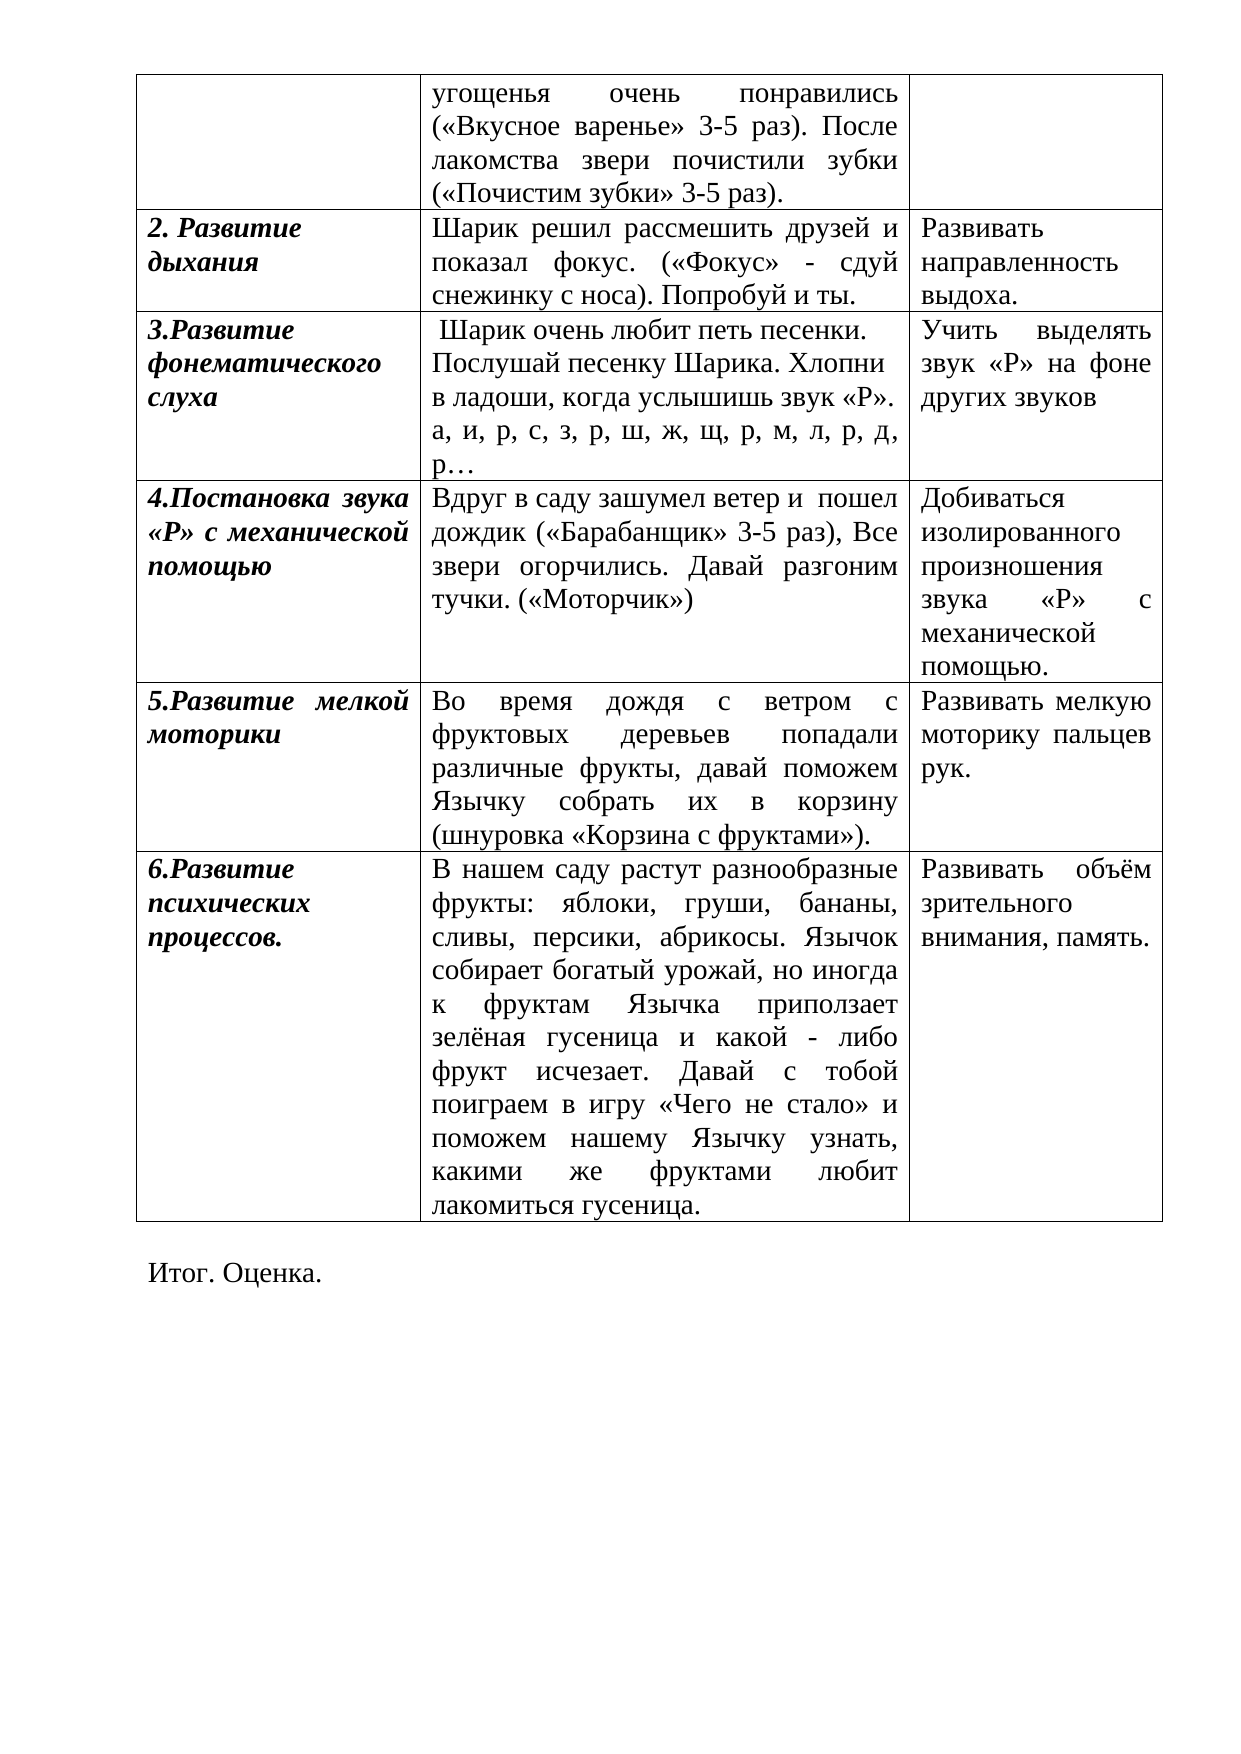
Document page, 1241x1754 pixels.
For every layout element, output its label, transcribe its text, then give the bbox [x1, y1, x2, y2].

table_cell В нашем саду растут разнообразные фрукты: яблоки, груши, бананы, сливы, персики, абрикосы. Язычок собирает богатый урожай, но иногда к фруктам Язычка приползает зелёная гусеница и какой - либо фрукт исчезает. Давай с тобой поиграем в игру «Чего не стало» и поможем нашему Язычку узнать, какими же фруктами любит лакомиться гусеница. [421, 852, 909, 1221]
table_cell Развивать мелкую моторику пальцев рук. [910, 683, 1162, 851]
table_cell Во время дождя с ветром с фруктовых деревьев попадали различные фрукты, давай поможем Язычку собрать их в корзину (шнуровка «Корзина с фруктами»). [421, 683, 909, 851]
table_cell 6.Развитие психических процессов. [137, 852, 420, 1221]
table_cell 5.Развитие мелкой моторики [137, 683, 420, 851]
table_cell Вдруг в саду зашумел ветер и пошел дождик («Барабанщик» 3-5 раз), Все звери огорчились. Давай разгоним тучки. («Моторчик») [421, 481, 909, 682]
table_cell 4.Постановка звука «Р» с механической помощью [137, 481, 420, 682]
table_cell 2. Развитие дыхания [137, 210, 420, 311]
table_cell 3.Развитие фонематического слуха [137, 312, 420, 479]
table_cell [137, 75, 420, 209]
text Итог. Оценка. [148, 1255, 1152, 1289]
table_cell Добиваться изолированного произношения звука «Р» с механической помощью. [910, 481, 1162, 682]
table_cell Учить выделять звук «Р» на фоне других звуков [910, 312, 1162, 479]
table_cell Шарик решил рассмешить друзей и показал фокус. («Фокус» - сдуй снежинку с носа). Попробуй и ты. [421, 210, 909, 311]
table_cell Развивать направленность выдоха. [910, 210, 1162, 311]
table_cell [421, 75, 909, 209]
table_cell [910, 75, 1162, 209]
table_cell Развивать объём зрительного внимания, память. [910, 852, 1162, 1221]
table_cell Шарик очень любит петь песенки. Послушай песенку Шарика. Хлопни в ладоши, когда услышишь звук «Р». а, и, р, с, з, р, ш, ж, щ, р, м, л, р, д, р… [421, 312, 909, 479]
